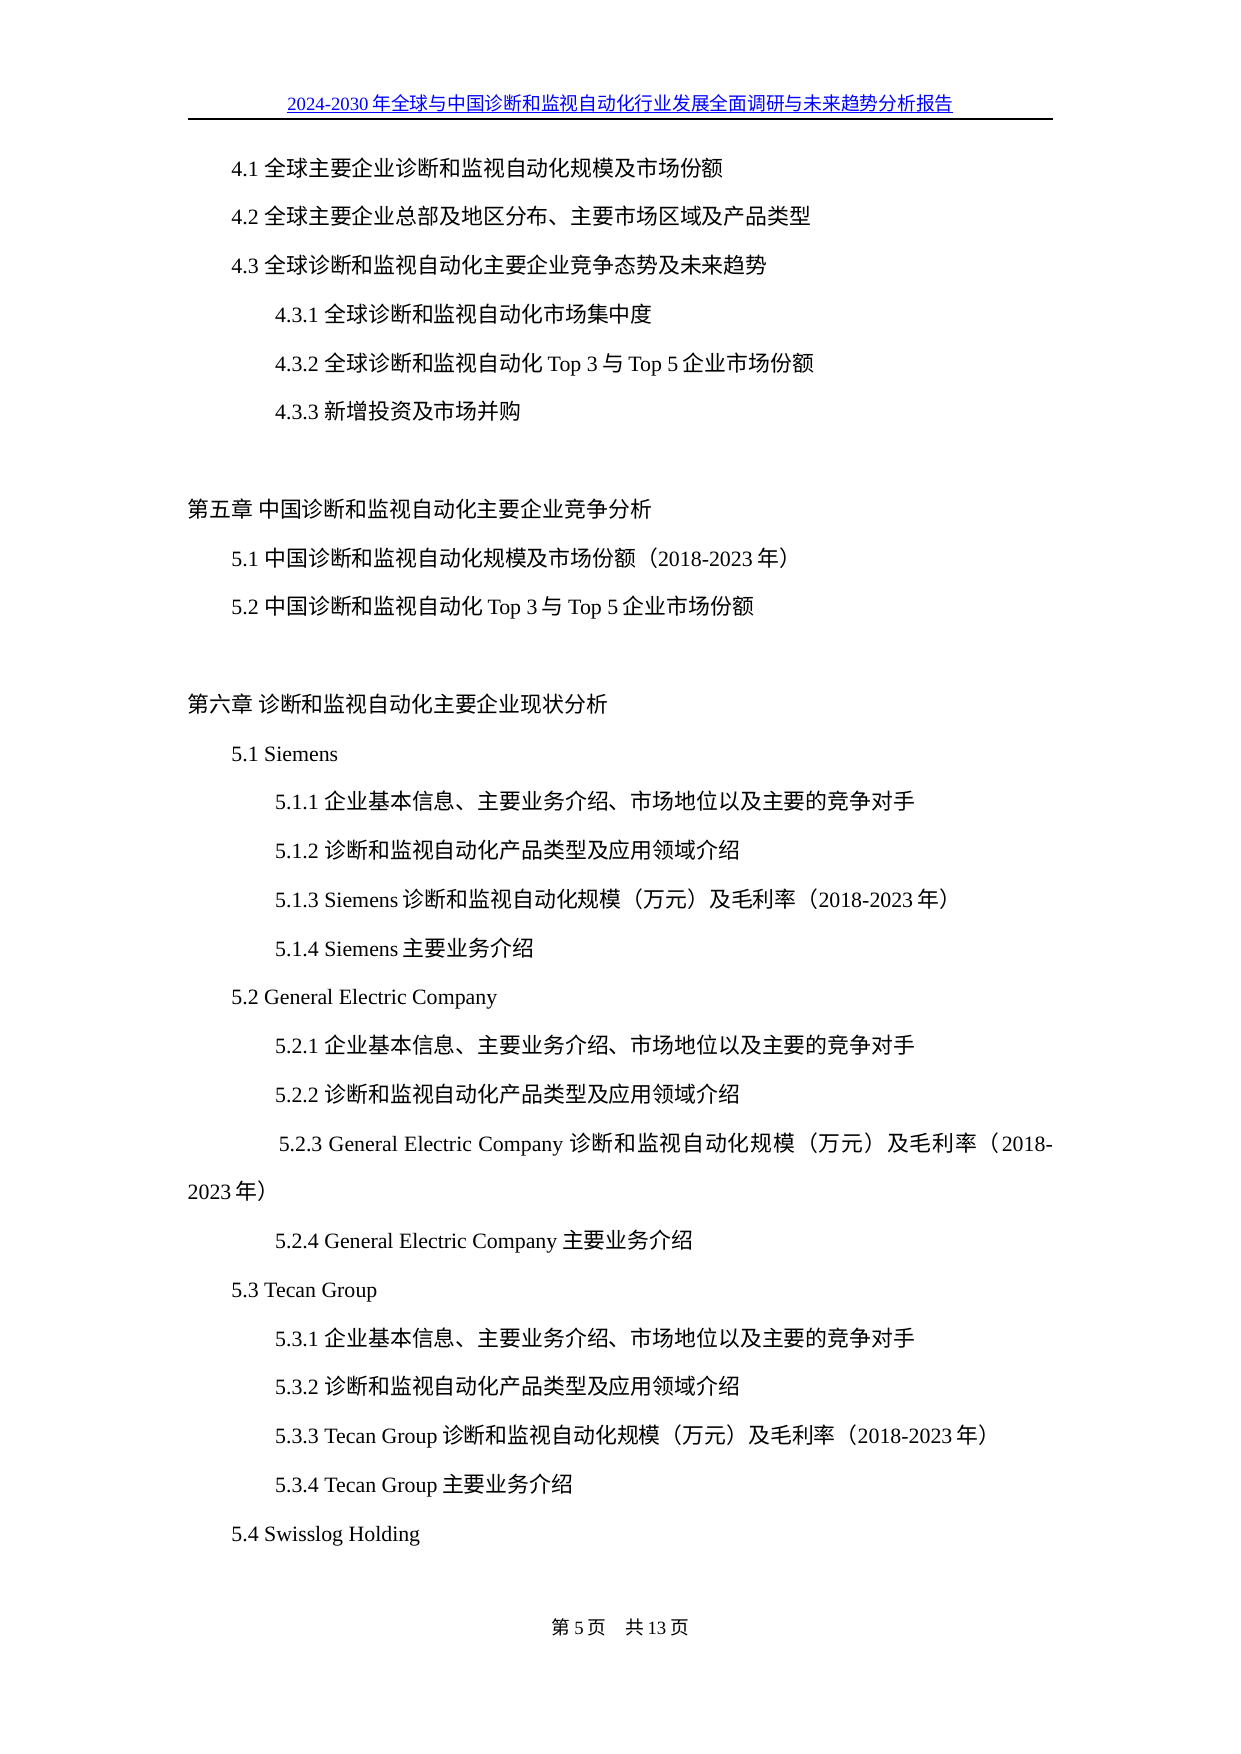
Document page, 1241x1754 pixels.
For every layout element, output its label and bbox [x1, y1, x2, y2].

text [187, 150, 1053, 1548]
